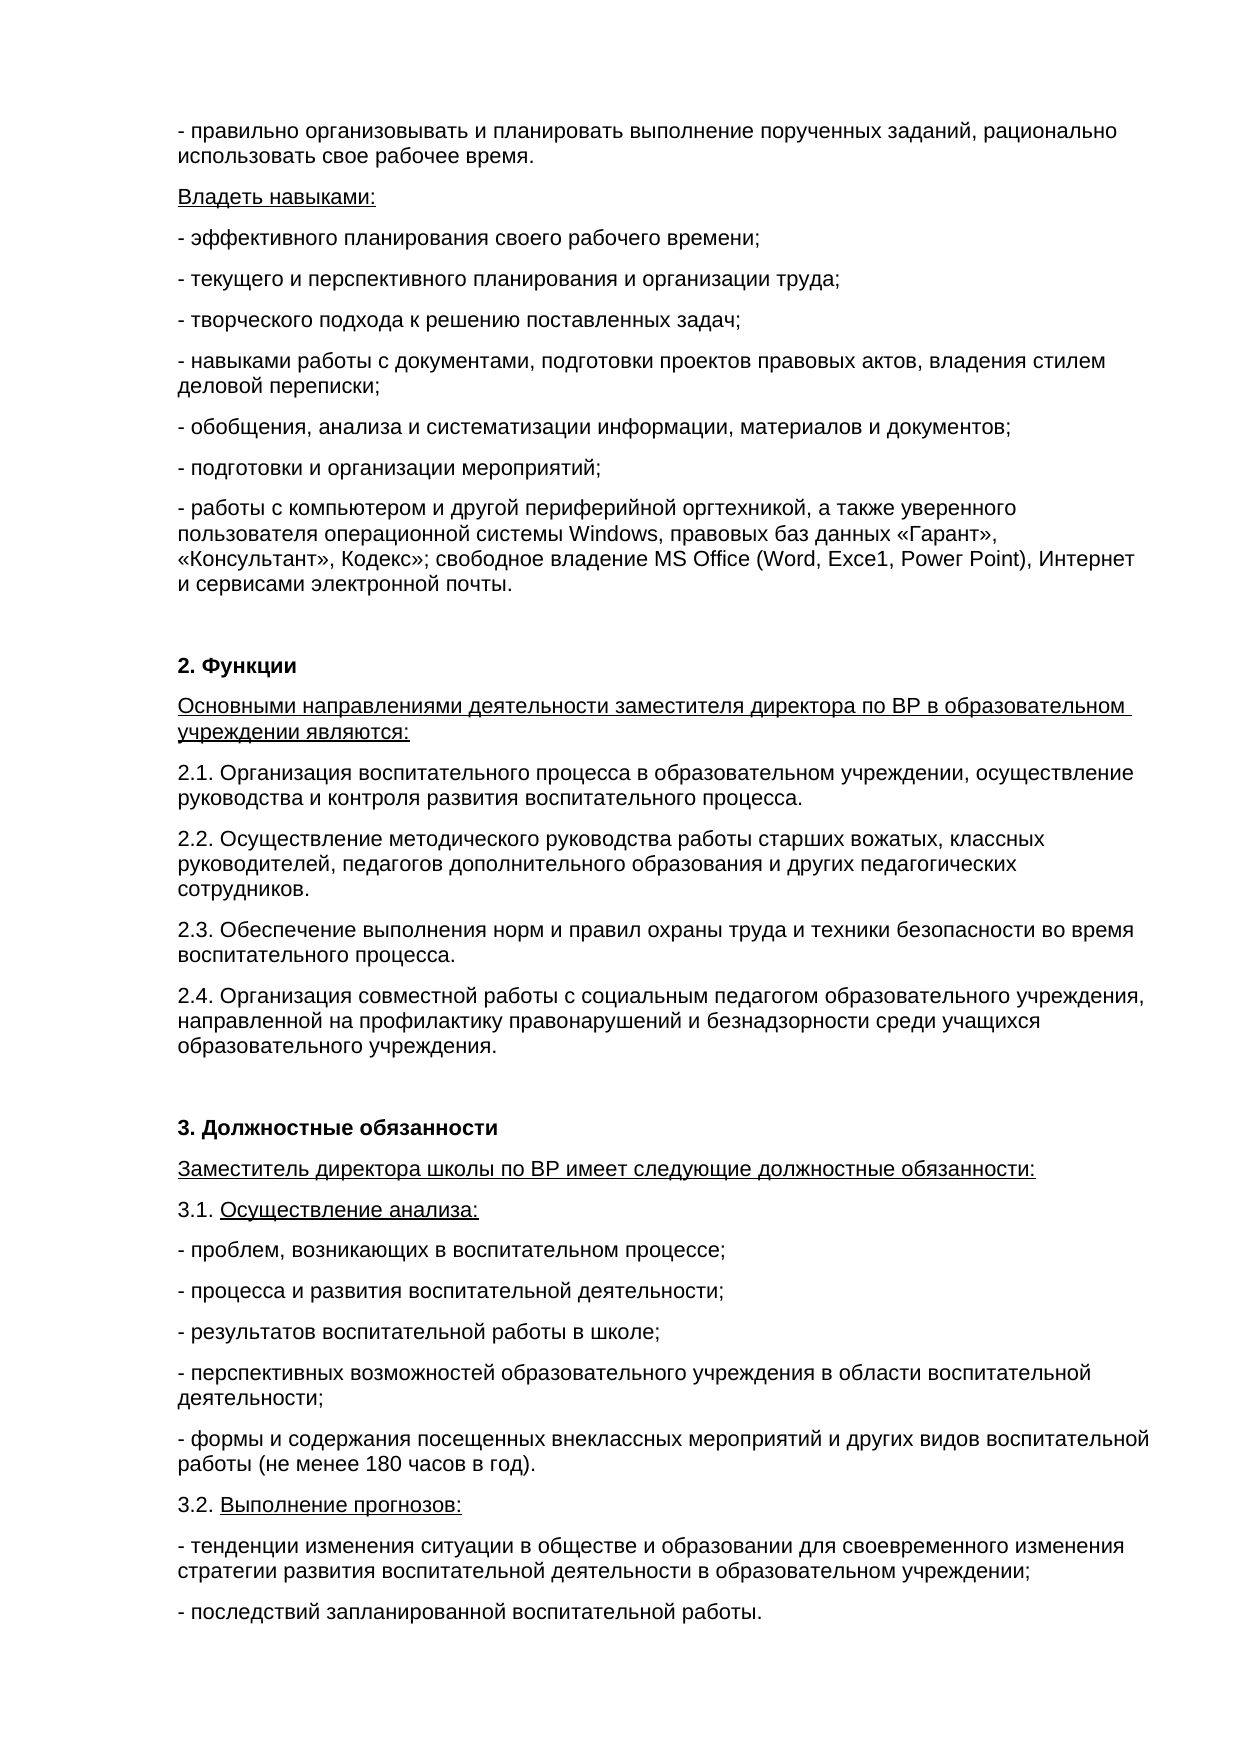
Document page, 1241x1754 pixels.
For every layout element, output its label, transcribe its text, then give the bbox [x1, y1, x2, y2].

text - правильно организовывать и планировать выполнение порученных заданий, рационально использовать свое рабочее время. [177, 118, 1152, 168]
text - перспективных возможностей образовательного учреждения в области воспитательной деятельности; [177, 1360, 1152, 1410]
text 3.1. Осуществление анализа: [177, 1196, 1152, 1222]
text - работы с компьютером и другой периферийной оргтехникой, а также уверенного пользователя операционной системы Windows, правовых баз данных «Гарант», «Консультант», Кодекс»; свободное владение МS Office (Word, Ехсе1, Роwег Роint), Интернет и сервисами электронной почты. [177, 495, 1152, 596]
text - формы и содержания посещенных внеклассных мероприятий и других видов воспитательной работы (не менее 180 часов в год). [177, 1426, 1152, 1476]
text - творческого подхода к решению поставленных задач; [177, 307, 1152, 332]
text - навыками работы с документами, подготовки проектов правовых актов, владения стилем деловой переписки; [177, 347, 1152, 398]
text 3.2. Выполнение прогнозов: [177, 1492, 1152, 1517]
text Основными направлениями деятельности заместителя директора по ВР в образовательном учреждении являются: [177, 693, 1152, 744]
text - процесса и развития воспитательной деятельности; [177, 1278, 1152, 1303]
text 2. Функции [177, 652, 1152, 678]
text - результатов воспитательной работы в школе; [177, 1319, 1152, 1344]
text - тенденции изменения ситуации в обществе и образовании для своевременного изменения стратегии развития воспитательной деятельности в образовательном учреждении; [177, 1533, 1152, 1583]
text - проблем, возникающих в воспитательном процессе; [177, 1237, 1152, 1262]
text - обобщения, анализа и систематизации информации, материалов и документов; [177, 413, 1152, 439]
text - текущего и перспективного планирования и организации труда; [177, 266, 1152, 291]
text - подготовки и организации мероприятий; [177, 454, 1152, 479]
text 2.3. Обеспечение выполнения норм и правил охраны труда и техники безопасности во время воспитательного процесса. [177, 917, 1152, 967]
text - эффективного планирования своего рабочего времени; [177, 225, 1152, 250]
text Заместитель директора школы по ВР имеет следующие должностные обязанности: [177, 1156, 1152, 1181]
text - последствий запланированной воспитательной работы. [177, 1599, 1152, 1624]
text 2.4. Организация совместной работы с социальным педагогом образовательного учреждения, направленной на профилактику правонарушений и безнадзорности среди учащихся образовательного учреждения. [177, 983, 1152, 1058]
text 3. Должностные обязанности [177, 1115, 1152, 1140]
text 2.2. Осуществление методического руководства работы старших вожатых, классных руководителей, педагогов дополнительного образования и других педагогических сотрудников. [177, 825, 1152, 901]
text 2.1. Организация воспитательного процесса в образовательном учреждении, осуществление руководства и контроля развития воспитательного процесса. [177, 759, 1152, 810]
text Владеть навыками: [177, 184, 1152, 209]
